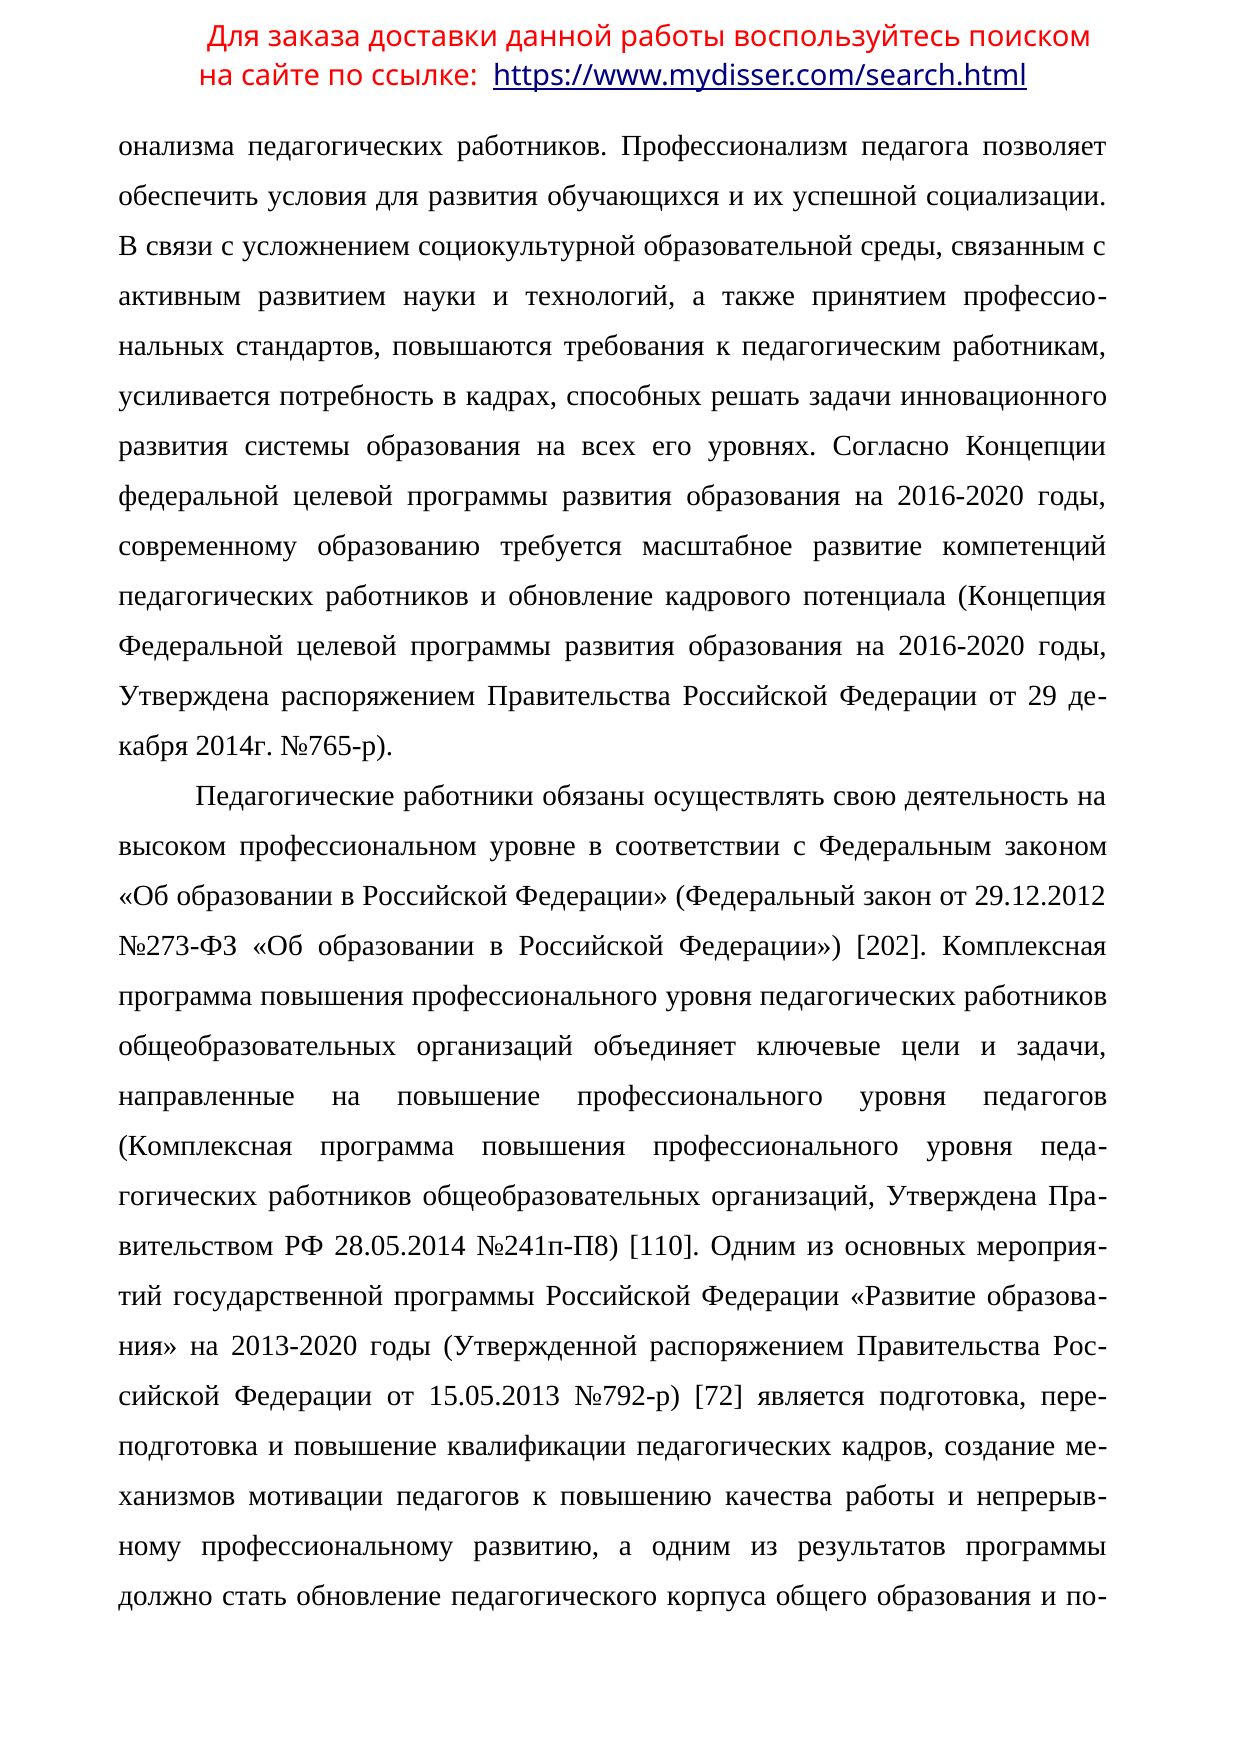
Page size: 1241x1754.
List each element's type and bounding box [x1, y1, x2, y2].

text [118, 115, 1107, 765]
text [118, 765, 1107, 1615]
